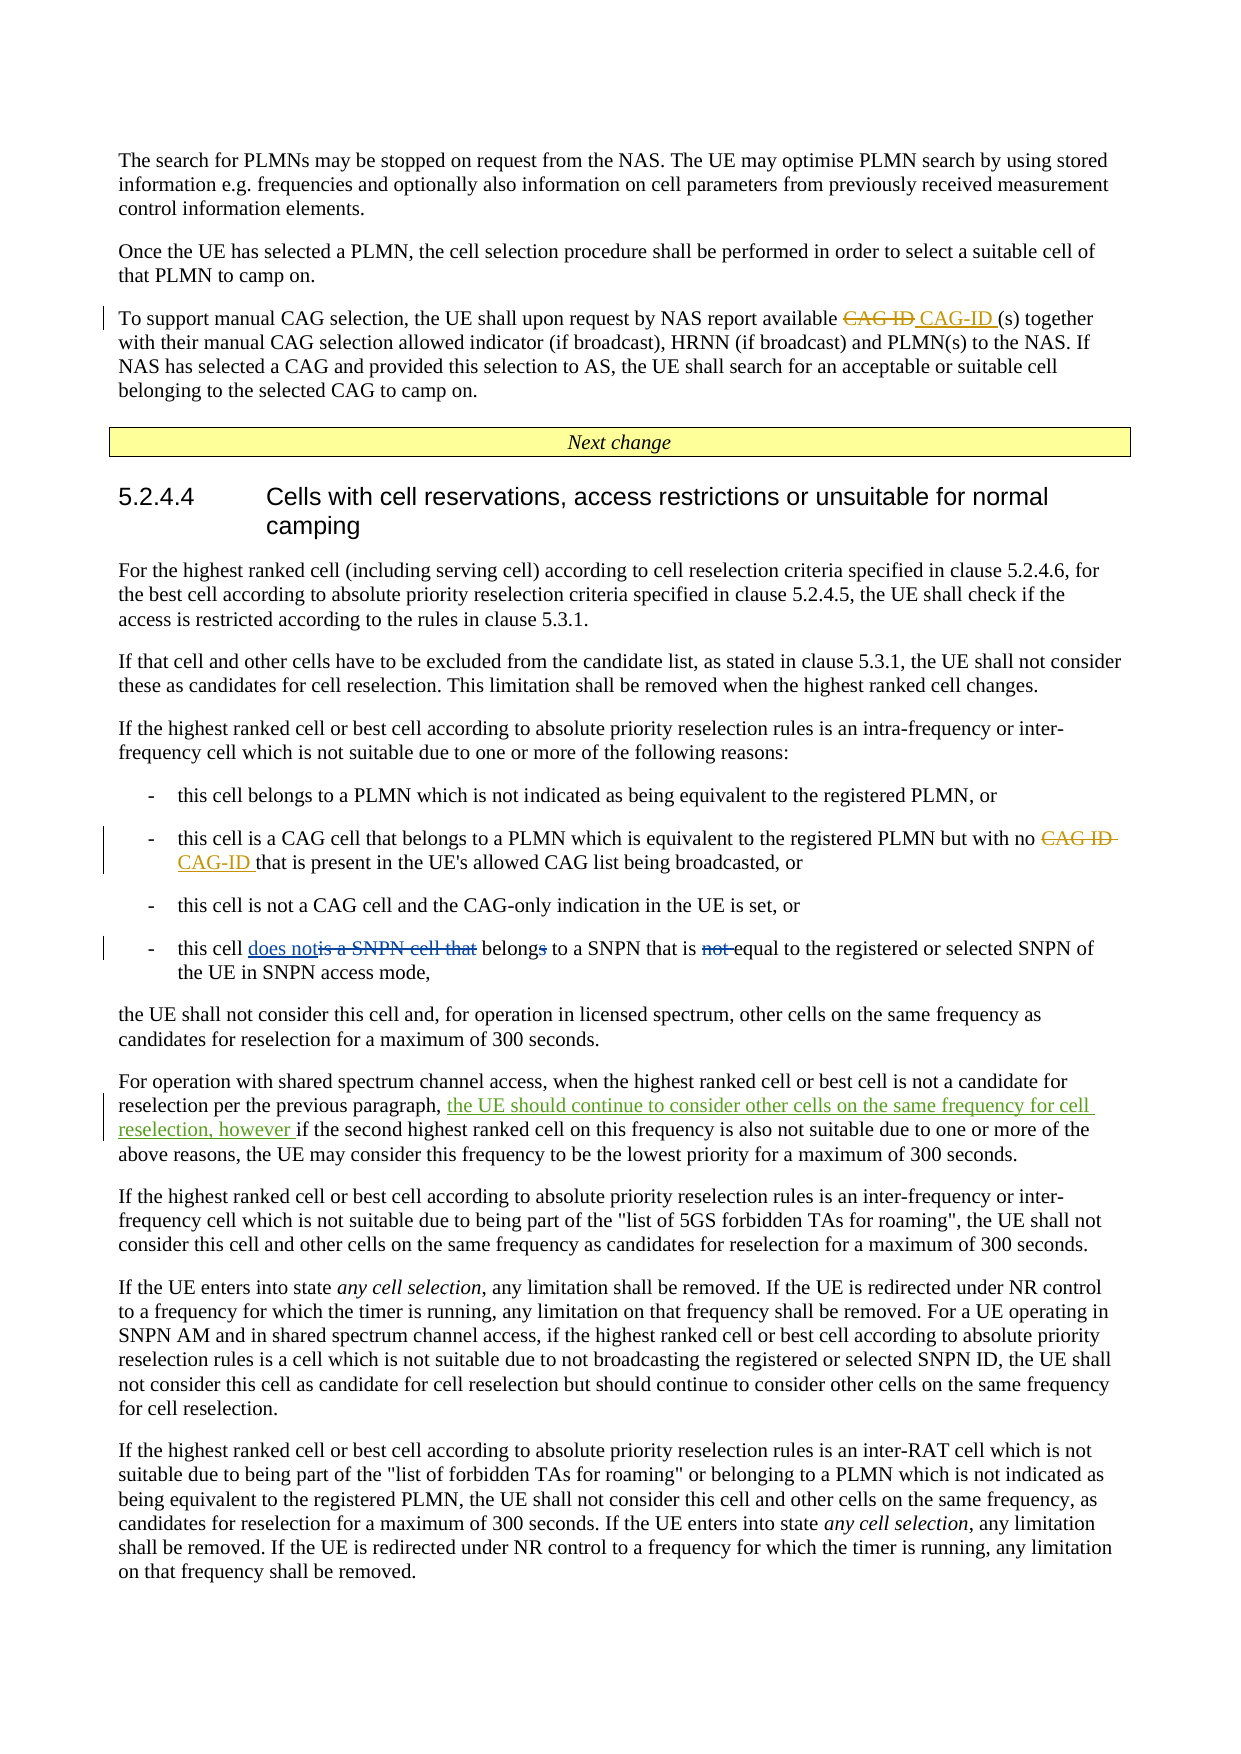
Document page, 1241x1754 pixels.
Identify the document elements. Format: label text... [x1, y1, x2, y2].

text If the UE enters into state any cell selection, any limitation shall be removed. If the UE is redirected under NR control to a frequency for which the timer is running, any limitation on that frequency shall be removed. For a UE operating in SNPN AM and in shared spectrum channel access, if the highest ranked cell or best cell according to absolute priority reselection rules is a cell which is not suitable due to not broadcasting the registered or selected SNPN ID, the UE shall not consider this cell as candidate for cell reselection but should continue to consider other cells on the same frequency for cell reselection. [118, 1275, 1122, 1419]
text Once the UE has selected a PLMN, the cell selection procedure shall be performed in order to select a suitable cell of that PLMN to camp on. [118, 239, 1122, 287]
text For operation with shared spectrum channel access, when the highest ranked cell or best cell is not a candidate for reselection per the previous paragraph, if the second highest ranked cell on this frequency is also not suitable due to one or more of the above reasons, the UE may consider this frequency to be the lowest priority for a maximum of 300 seconds. [118, 1069, 1122, 1166]
text If that cell and other cells have to be excluded from the candidate list, as stated in clause 5.3.1, the UE shall not consider these as candidates for cell reselection. This limitation shall be removed when the highest ranked cell changes. [118, 649, 1122, 697]
text - this cell belong to a SNPN that is equal to the registered or selected SNPN of the UE in SNPN access mode, [148, 936, 1122, 984]
text If the highest ranked cell or best cell according to absolute priority reselection rules is an intra-frequency or inter-frequency cell which is not suitable due to one or more of the following reasons: [118, 716, 1122, 764]
text The search for PLMNs may be stopped on request from the NAS. The UE may optimise PLMN search by using stored information e.g. frequencies and optionally also information on cell parameters from previously received measurement control information elements. [118, 148, 1122, 220]
text - this cell belongs to a PLMN which is not indicated as being equivalent to the registered PLMN, or [148, 783, 1122, 807]
subtitle 5.2.4.4 Cells with cell reservations, access restrictions or unsuitable for normal camping [118, 482, 1122, 539]
text - this cell is not a CAG cell and the CAG-only indication in the UE is set, or [148, 893, 1122, 917]
text If the highest ranked cell or best cell according to absolute priority reselection rules is an inter-frequency or inter-frequency cell which is not suitable due to being part of the "list of 5GS forbidden TAs for roaming", the UE shall not consider this cell and other cells on the same frequency as candidates for reselection for a maximum of 300 seconds. [118, 1184, 1122, 1256]
text the UE shall not consider this cell and, for operation in licensed spectrum, other cells on the same frequency as candidates for reselection for a maximum of 300 seconds. [118, 1002, 1122, 1051]
text - this cell is a CAG cell that belongs to a PLMN which is equivalent to the registered PLMN but with no that is present in the UE's allowed CAG list being broadcasted, or [148, 826, 1122, 874]
text For the highest ranked cell (including serving cell) according to cell reselection criteria specified in clause 5.2.4.6, for the best cell according to absolute priority reselection criteria specified in clause 5.2.4.5, the UE shall check if the access is restricted according to the rules in clause 5.3.1. [118, 558, 1122, 631]
text Next change [110, 428, 1130, 456]
text If the highest ranked cell or best cell according to absolute priority reselection rules is an inter-RAT cell which is not suitable due to being part of the "list of forbidden TAs for roaming" or belonging to a PLMN which is not indicated as being equivalent to the registered PLMN, the UE shall not consider this cell and other cells on the same frequency, as candidates for reselection for a maximum of 300 seconds. If the UE enters into state any cell selection, any limitation shall be removed. If the UE is redirected under NR control to a frequency for which the timer is running, any limitation on that frequency shall be removed. [118, 1438, 1122, 1583]
text To support manual CAG selection, the UE shall upon request by NAS report available (s) together with their manual CAG selection allowed indicator (if broadcast), HRNN (if broadcast) and PLMN(s) to the NAS. If NAS has selected a CAG and provided this selection to AS, the UE shall search for an acceptable or suitable cell belonging to the selected CAG to camp on. [118, 306, 1122, 402]
